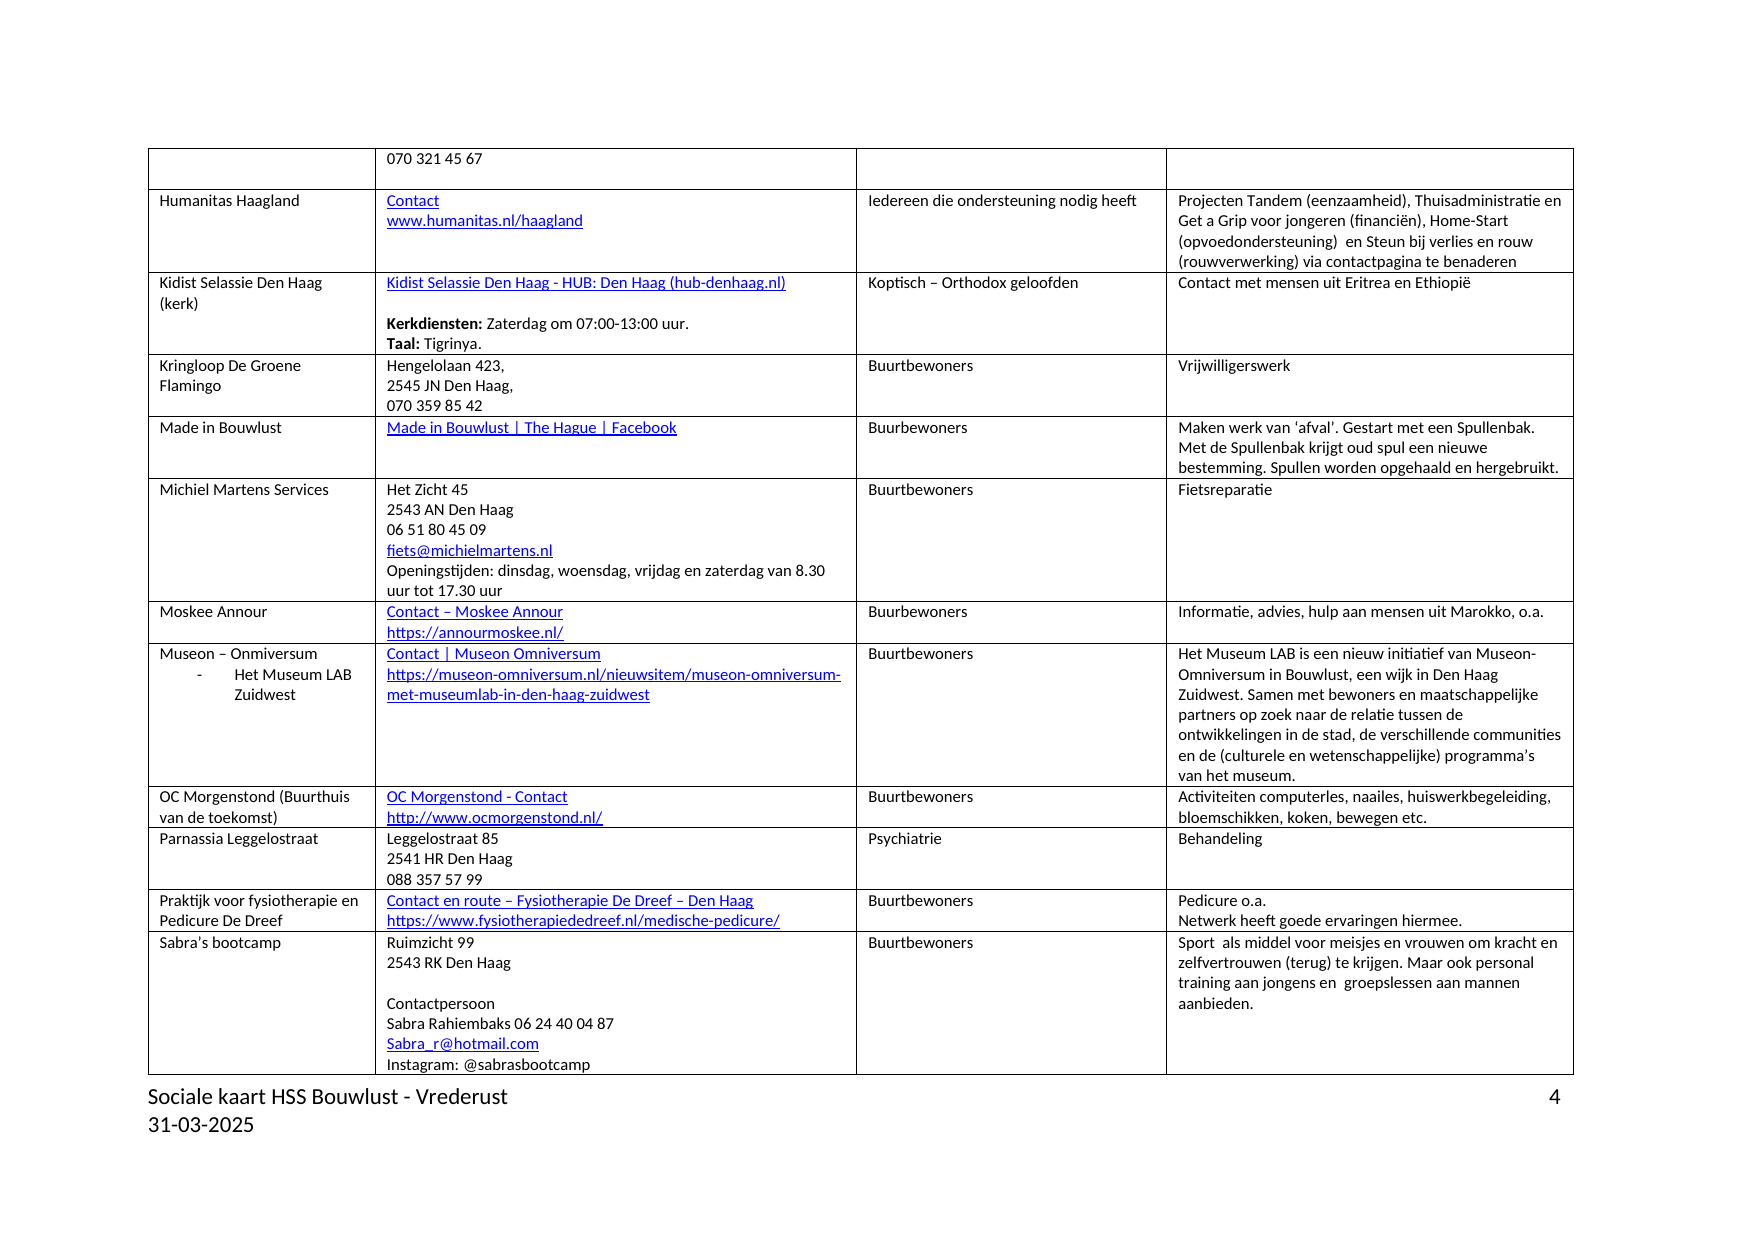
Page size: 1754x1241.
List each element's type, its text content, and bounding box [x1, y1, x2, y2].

table_cell Maken werk van ‘afval’. Gestart met een Spullenbak. Met de Spullenbak krijgt oud spul een nieuwe bestemming. Spullen worden opgehaald en hergebruikt. [1167, 417, 1573, 478]
table_cell Informatie, advies, hulp aan mensen uit Marokko, o.a. [1167, 602, 1573, 642]
table_cell Kidist Selassie Den Haag (kerk) [149, 273, 375, 354]
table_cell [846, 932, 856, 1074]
table_cell Projecten Tandem (eenzaamheid), Thuisadministratie en Get a Grip voor jongeren (financiën), Home-Start (opvoedondersteuning) en Steun bij verlies en rouw (rouwverwerking) via contactpagina te benaderen [1167, 190, 1573, 272]
table_cell Fietsreparatie [1167, 479, 1573, 601]
table_cell Buurtbewoners [857, 787, 1166, 827]
table_cell Iedereen die ondersteuning nodig heeft [857, 190, 1166, 272]
table_cell Made in Bouwlust | The Hague | Facebook [376, 417, 856, 478]
table_cell Made in Bouwlust [149, 417, 375, 478]
table_cell Contact en route – Fysiotherapie De Dreef – Den Haag https://www.fysiotherapiededreef.nl/medische-pedicure/ [376, 890, 856, 931]
table_cell Museon – Onmiversum Het Museum LAB Zuidwest [149, 644, 375, 786]
table_cell Buurtbewoners [857, 932, 1166, 1074]
table_cell Het Museum LAB is een nieuw initiatief van Museon-Omniversum in Bouwlust, een wijk in Den Haag Zuidwest. Samen met bewoners en maatschappelijke partners op zoek naar de relatie tussen de ontwikkelingen in de stad, de verschillende communities en de (culturele en wetenschappelijke) programma’s van het museum. [1167, 644, 1573, 786]
table_cell Contact – Moskee Annour https://annourmoskee.nl/ [376, 602, 856, 642]
table_cell Activiteiten computerles, naailes, huiswerkbegeleiding, bloemschikken, koken, bewegen etc. [1167, 787, 1573, 827]
table_cell Vrijwilligerswerk [1167, 355, 1573, 416]
table_cell Behandeling [1167, 828, 1573, 889]
table_cell Kringloop De Groene Flamingo [149, 355, 375, 416]
table_cell [1167, 149, 1573, 189]
table_cell Contact met mensen uit Eritrea en Ethiopië [1167, 273, 1573, 354]
table_cell Parnassia Leggelostraat [149, 828, 375, 889]
table_cell Praktijk voor fysiotherapie en Pedicure De Dreef [149, 890, 375, 931]
table_cell Buurbewoners [857, 417, 1166, 478]
table_cell Contact | Museon Omniversum https://museon-omniversum.nl/nieuwsitem/museon-omniversum-met-museumlab-in-den-haag-zuidwest [376, 644, 856, 786]
table_cell Buurtbewoners [857, 479, 1166, 601]
table_cell Buurtbewoners [857, 890, 1166, 931]
table_cell Leggelostraat 85 2541 HR Den Haag 088 357 57 99 [376, 828, 856, 889]
table_cell Het Zicht 45 2543 AN Den Haag 06 51 80 45 09 fiets@michielmartens.nl Openingstijden: dinsdag, woensdag, vrijdag en zaterdag van 8.30 uur tot 17.30 uur [376, 479, 856, 601]
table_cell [149, 149, 375, 189]
table_cell Buurtbewoners [857, 355, 1166, 416]
table_cell Sport als middel voor meisjes en vrouwen om kracht en zelfvertrouwen (terug) te krijgen. Maar ook personal training aan jongens en groepslessen aan mannen aanbieden. [1167, 932, 1573, 1074]
table_cell Moskee Annour [149, 602, 375, 642]
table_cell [376, 149, 856, 189]
table_cell Contact www.humanitas.nl/haagland [376, 190, 856, 272]
table_cell Koptisch – Orthodox geloofden [857, 273, 1166, 354]
table_cell OC Morgenstond - Contact http://www.ocmorgenstond.nl/ [376, 787, 856, 827]
table_cell Kidist Selassie Den Haag - HUB: Den Haag (hub-denhaag.nl) Kerkdiensten: Zaterdag om 07:00-13:00 uur. Taal: Tigrinya. [376, 273, 856, 354]
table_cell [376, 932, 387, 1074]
table_cell OC Morgenstond (Buurthuis van de toekomst) [149, 787, 375, 827]
table_cell Sabra’s bootcamp [149, 932, 375, 1074]
table_cell Pedicure o.a. Netwerk heeft goede ervaringen hiermee. [1167, 890, 1573, 931]
table_cell Hengelolaan 423, 2545 JN Den Haag, 070 359 85 42 [376, 355, 856, 416]
table_cell Buurbewoners [857, 602, 1166, 642]
table_cell Psychiatrie [857, 828, 1166, 889]
table_cell Michiel Martens Services [149, 479, 375, 601]
table_cell Buurtbewoners [857, 644, 1166, 786]
table_cell [857, 149, 1166, 189]
